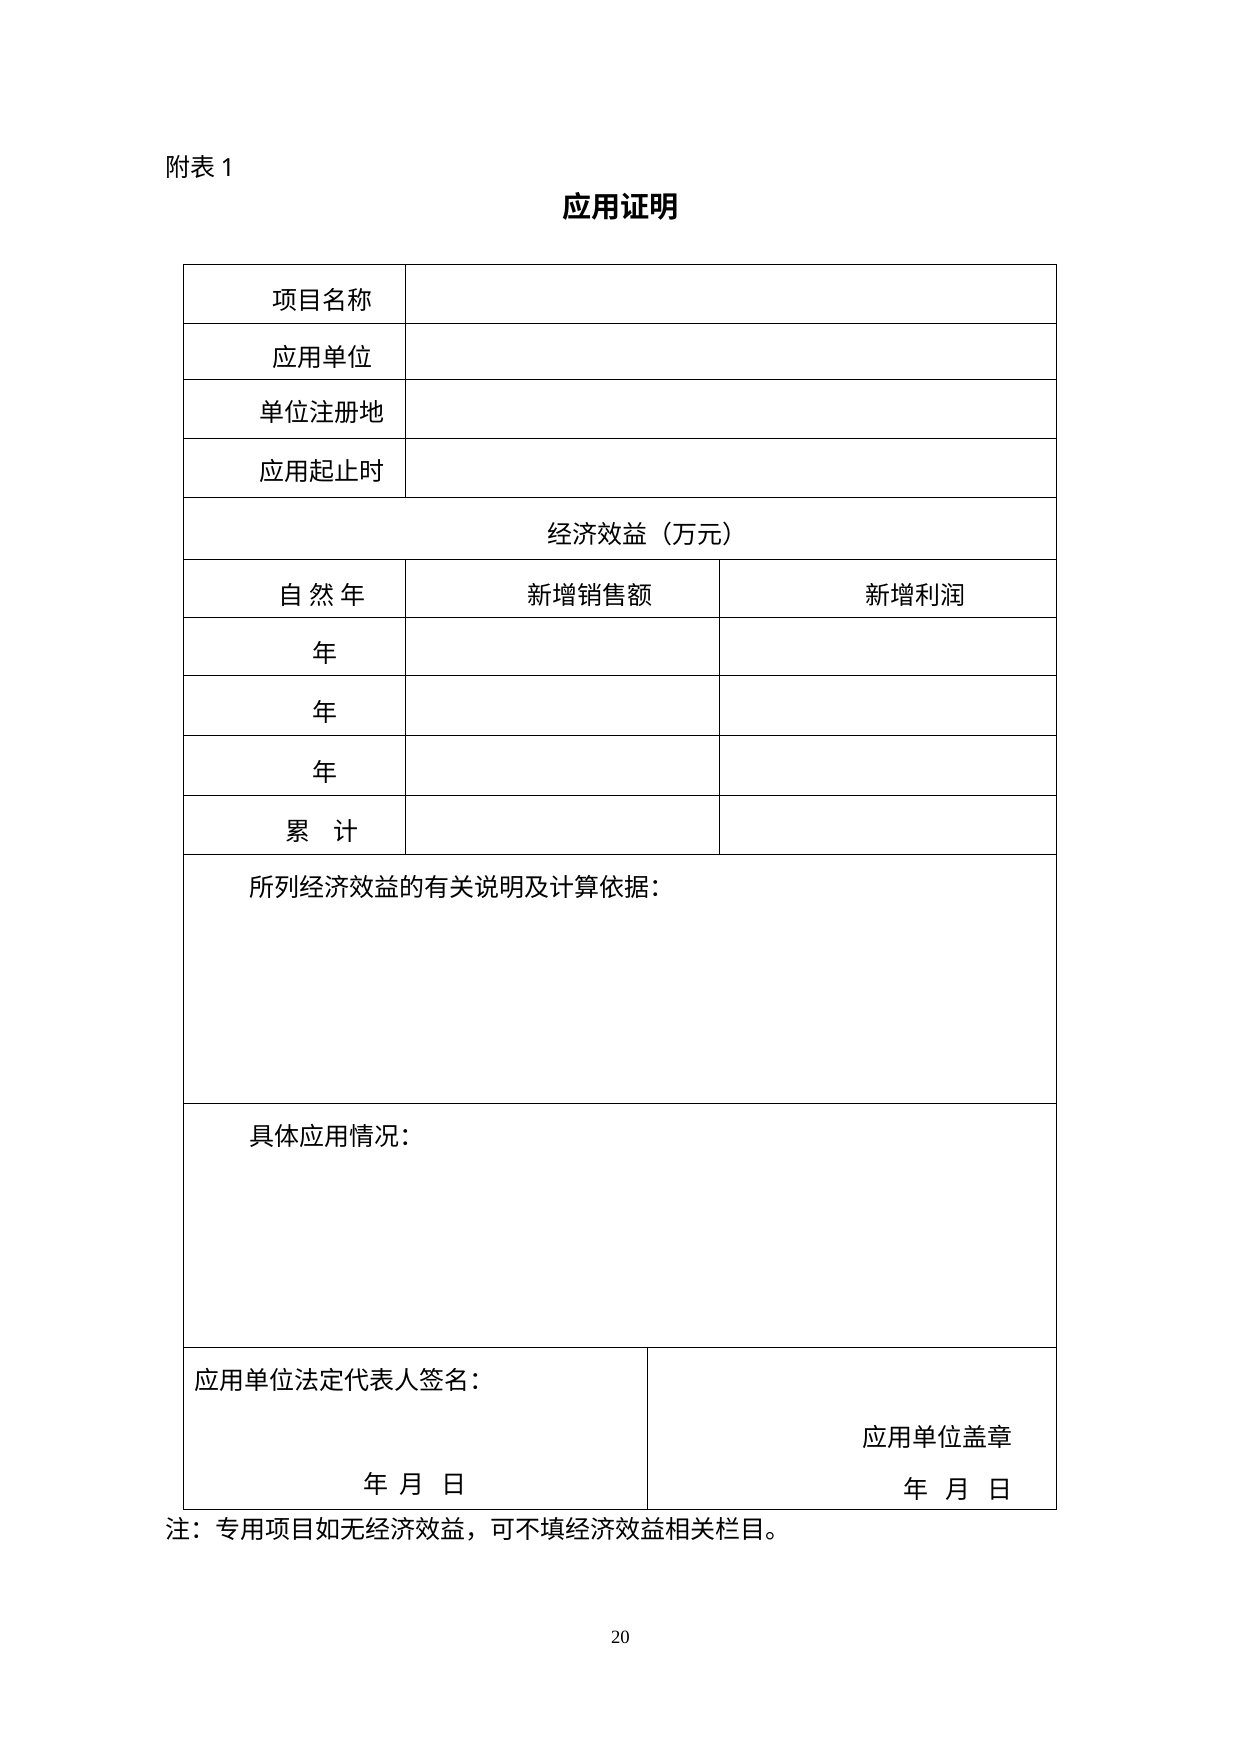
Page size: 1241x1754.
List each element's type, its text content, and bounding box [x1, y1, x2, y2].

table_cell 累 计 [184, 796, 405, 854]
table_cell [406, 796, 719, 854]
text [165, 1510, 1075, 1546]
table_cell 应用单位 [184, 324, 405, 379]
table_cell [406, 676, 719, 735]
table_cell [720, 676, 1056, 735]
table_cell [720, 736, 1056, 795]
text 应用证明 [165, 184, 1075, 226]
table_cell 所列经济效益的有关说明及计算依据： [184, 855, 1056, 1102]
table_cell [406, 618, 719, 675]
table_cell [406, 439, 1056, 497]
table_cell 单位注册地址 [184, 380, 405, 437]
table_cell 年 [184, 736, 405, 795]
text 附表1 [165, 148, 1075, 184]
table_cell 年 [184, 618, 405, 675]
table_cell 应用单位法定代表人签名： 年 月 日 [184, 1348, 647, 1509]
table_cell 新增利润 [720, 560, 1056, 617]
table_cell 新增销售额 [406, 560, 719, 617]
table_cell 自 然 年 [184, 560, 405, 617]
table_cell [720, 796, 1056, 854]
table_cell 年 [184, 676, 405, 735]
table_cell 经济效益（万元） [184, 498, 1056, 559]
table_cell 应用单位盖章 年 月 日 [648, 1348, 1056, 1509]
table_cell [406, 324, 1056, 379]
table_header [406, 265, 1056, 322]
table_cell [720, 618, 1056, 675]
table_cell [406, 380, 1056, 437]
table_header 项目名称 [184, 265, 405, 322]
table_cell [406, 736, 719, 795]
table_cell 具体应用情况： [184, 1104, 1056, 1347]
table_cell 应用起止时间 [184, 439, 405, 497]
